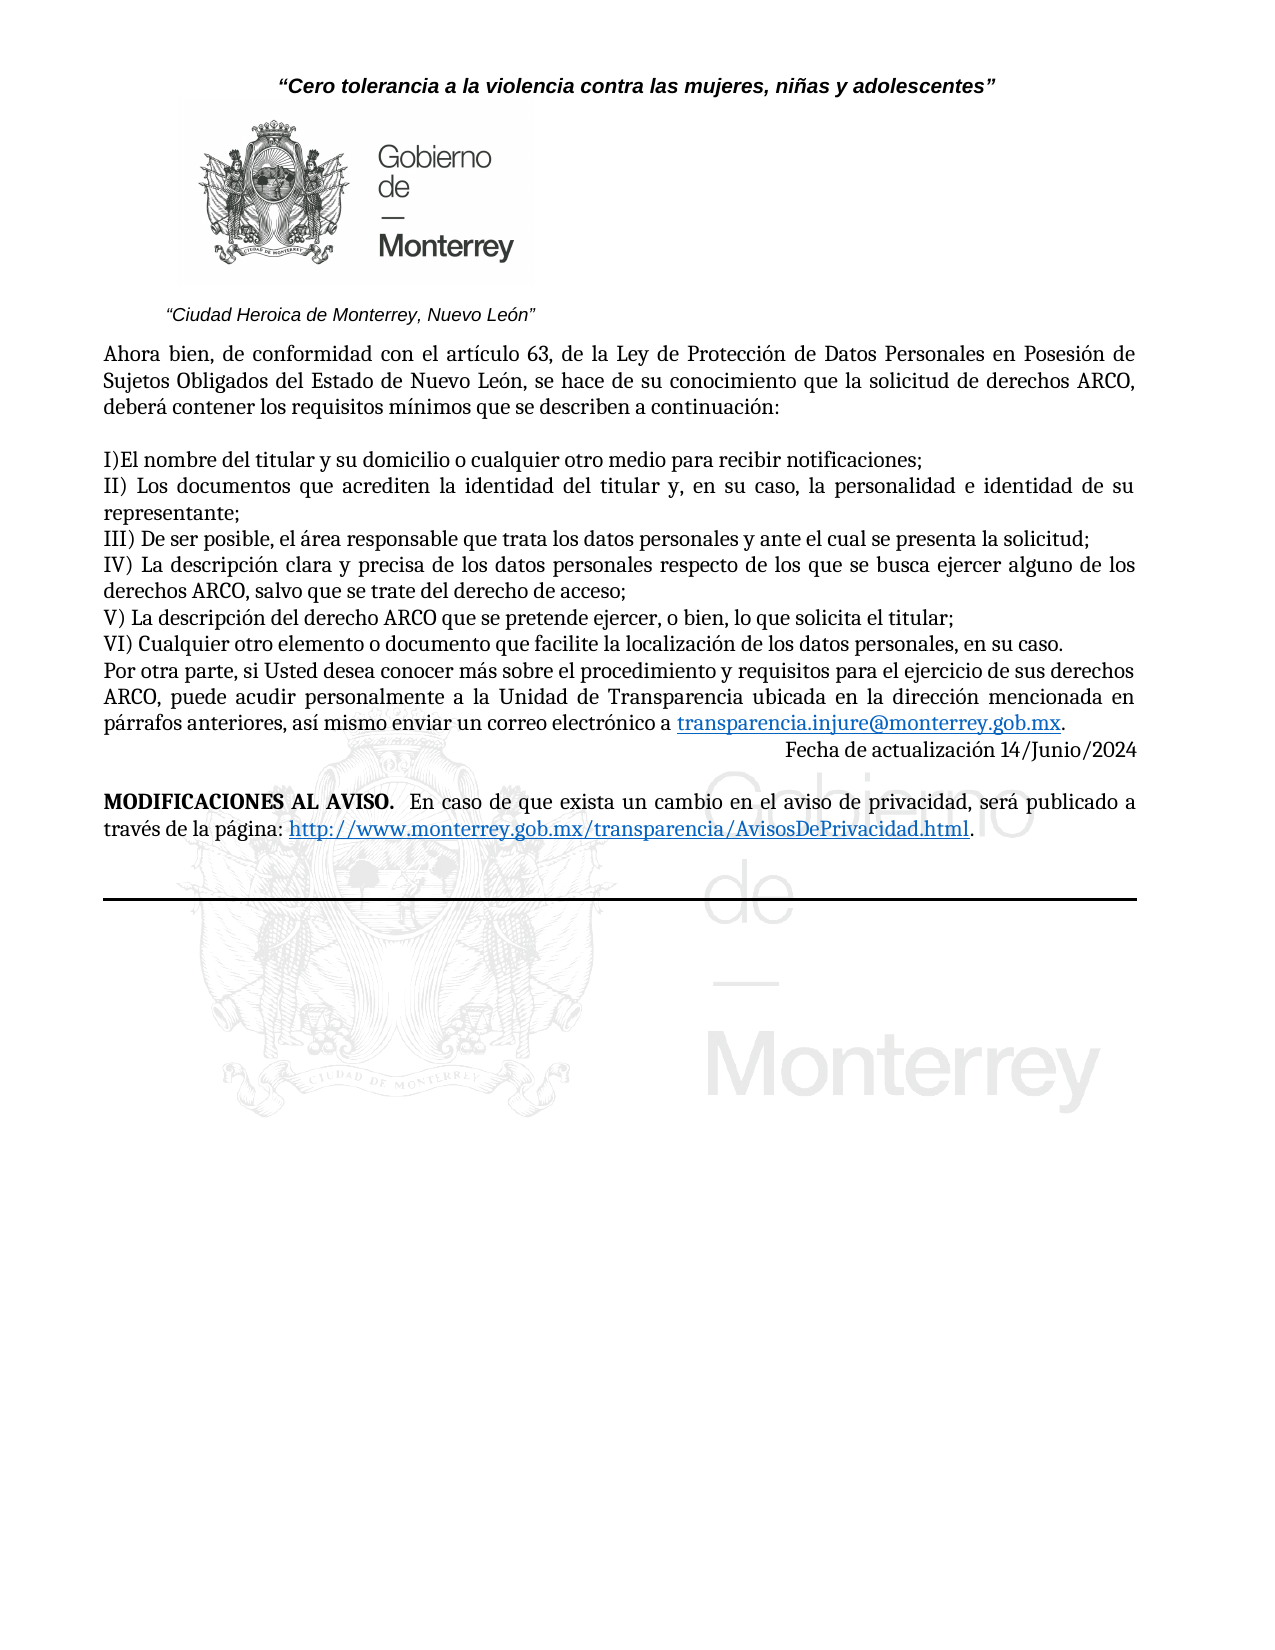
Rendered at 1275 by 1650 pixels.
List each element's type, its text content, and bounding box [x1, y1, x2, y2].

text MODIFICACIONES AL AVISO. En caso de que exista un cambio en el aviso de privacidad, será publicado a través de la página: http://www.monterrey.gob.mx/transparencia/AvisosDePrivacidad.html. [103, 789, 1137, 842]
text V) La descripción del derecho ARCO que se pretende ejercer, o bien, lo que solicita el titular; [103, 605, 1137, 631]
text Por otra parte, si Usted desea conocer más sobre el procedimiento y requisitos para el ejercicio de sus derechos ARCO, puede acudir personalmente a la Unidad de Transparencia ubicada en la dirección mencionada en párrafos anteriores, así mismo enviar un correo electrónico a transparencia.injure@monterrey.gob.mx. [103, 657, 1137, 736]
text III) De ser posible, el área responsable que trata los datos personales y ante el cual se presenta la solicitud; [103, 526, 1137, 552]
text Ahora bien, de conformidad con el artículo 63, de la Ley de Protección de Datos Personales en Posesión de Sujetos Obligados del Estado de Nuevo León, se hace de su conocimiento que la solicitud de derechos ARCO, deberá contener los requisitos mínimos que se describen a continuación: [103, 341, 1137, 420]
text VI) Cualquier otro elemento o documento que facilite la localización de los datos personales, en su caso. [103, 631, 1137, 657]
text I)El nombre del titular y su domicilio o cualquier otro medio para recibir notificaciones; [103, 447, 1137, 473]
text IV) La descripción clara y precisa de los datos personales respecto de los que se busca ejercer alguno de los derechos ARCO, salvo que se trate del derecho de acceso; [103, 552, 1137, 605]
picture [177, 97, 535, 287]
text Fecha de actualización 14/Junio/2024 [103, 736, 1137, 763]
text II) Los documentos que acrediten la identidad del titular y, en su caso, la personalidad e identidad de su representante; [103, 473, 1137, 526]
